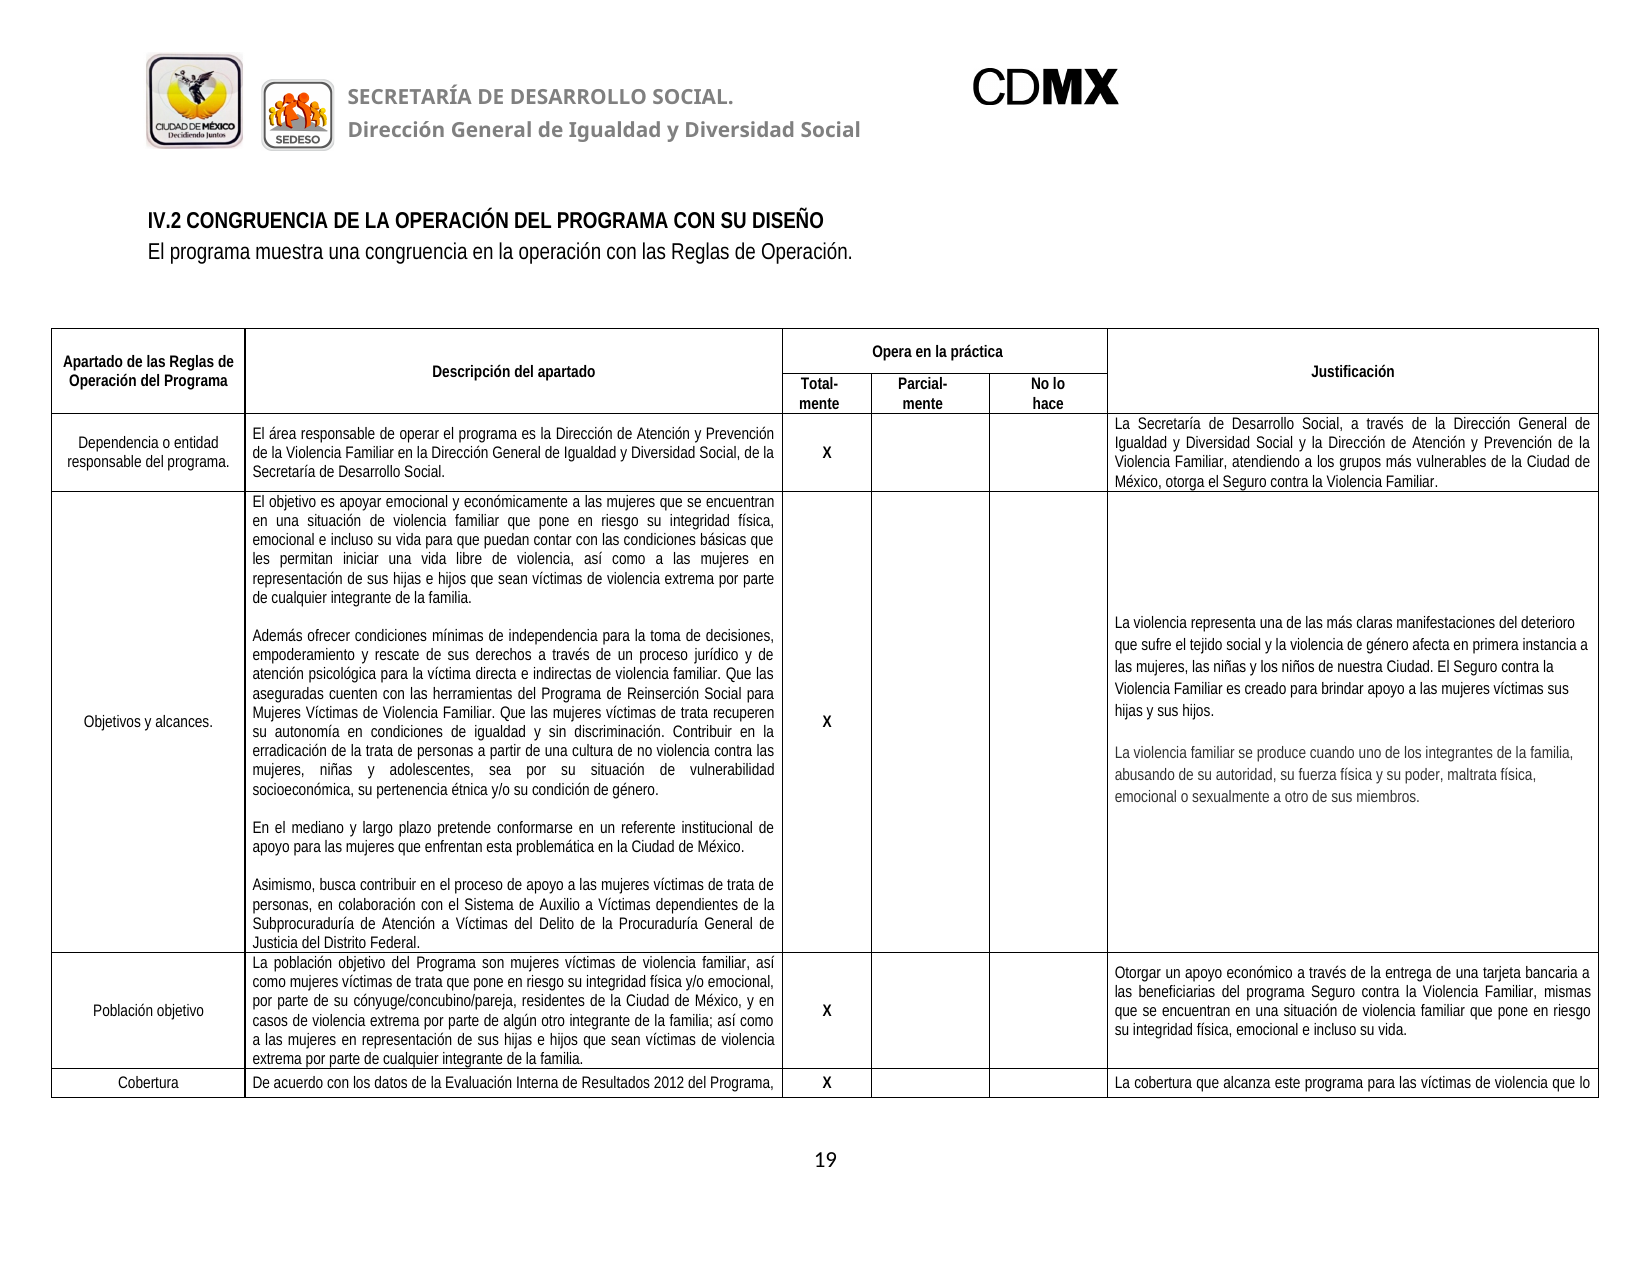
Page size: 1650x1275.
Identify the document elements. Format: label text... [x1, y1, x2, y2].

table_cell Cobertura [52, 1069, 244, 1097]
table_cell Otorgar un apoyo económico a través de la entrega de una tarjeta bancaria a las beneficiarias del programa Seguro contra la Violencia Familiar, mismas que se encuentran en una situación de violencia familiar que pone en riesgo su integridad física, emocional e incluso su vida. [1108, 953, 1598, 1068]
table_cell [872, 1069, 989, 1097]
table_header Descripción del apartado [246, 329, 782, 413]
table_cell Objetivos y alcances. [52, 492, 244, 952]
table_cell La población objetivo del Programa son mujeres víctimas de violencia familiar, así como mujeres víctimas de trata que pone en riesgo su integridad física y/o emocional, por parte de su cónyuge/concubino/pareja, residentes de la Ciudad de México, y en casos de violencia extrema por parte de algún otro integrante de la familia; así como a las mujeres en representación de sus hijas e hijos que sean víctimas de violencia extrema por parte de cualquier integrante de la familia. [246, 953, 782, 1068]
table_cell [990, 414, 1107, 491]
text El programa muestra una congruencia en la operación con las Reglas de Operación. [148, 238, 1502, 264]
table_cell La violencia representa una de las más claras manifestaciones del deterioro que sufre el tejido social y la violencia de género afecta en primera instancia a las mujeres, las niñas y los niños de nuestra Ciudad. El Seguro contra la Violencia Familiar es creado para brindar apoyo a las mujeres víctimas sus hijas y sus hijos. La violencia familiar se produce cuando uno de los integrantes de la familia, abusando de su autoridad, su fuerza física y su poder, maltrata física, emocional o sexualmente a otro de sus miembros. [1108, 492, 1598, 952]
table_cell Parcial- mente [872, 374, 989, 413]
table_header Apartado de las Reglas de Operación del Programa [52, 329, 244, 413]
picture [261, 79, 335, 151]
picture [143, 52, 245, 149]
table_cell [872, 492, 989, 952]
table_cell La Secretaría de Desarrollo Social, a través de la Dirección General de Igualdad y Diversidad Social y la Dirección de Atención y Prevención de la Violencia Familiar, atendiendo a los grupos más vulnerables de la Ciudad de México, otorga el Seguro contra la Violencia Familiar. [1108, 414, 1598, 491]
table_cell [872, 953, 989, 1068]
table_header Justificación [1108, 329, 1598, 413]
table_cell [990, 1069, 1107, 1097]
table_cell Población objetivo [52, 953, 244, 1068]
table_cell Total- mente [783, 374, 871, 413]
table_header Opera en la práctica [783, 329, 1107, 373]
text IV.2 CONGRUENCIA DE LA OPERACIÓN DEL PROGRAMA CON SU DISEÑO [148, 207, 1502, 234]
picture [973, 68, 1119, 105]
table_cell El área responsable de operar el programa es la Dirección de Atención y Prevención de la Violencia Familiar en la Dirección General de Igualdad y Diversidad Social, de la Secretaría de Desarrollo Social. [246, 414, 782, 491]
table_cell X [783, 953, 871, 1068]
table_cell X [783, 414, 871, 491]
table_cell X [783, 1069, 871, 1097]
table_cell [990, 953, 1107, 1068]
table_cell El objetivo es apoyar emocional y económicamente a las mujeres que se encuentran en una situación de violencia familiar que pone en riesgo su integridad física, emocional e incluso su vida para que puedan contar con las condiciones básicas que les permitan iniciar una vida libre de violencia, así como a las mujeres en representación de sus hijas e hijos que sean víctimas de violencia extrema por parte de cualquier integrante de la familia. Además ofrecer condiciones mínimas de independencia para la toma de decisiones, empoderamiento y rescate de sus derechos a través de un proceso jurídico y de atención psicológica para la víctima directa e indirectas de violencia familiar. Que las aseguradas cuenten con las herramientas del Programa de Reinserción Social para Mujeres Víctimas de Violencia Familiar. Que las mujeres víctimas de trata recuperen su autonomía en condiciones de igualdad y sin discriminación. Contribuir en la erradicación de la trata de personas a partir de una cultura de no violencia contra las mujeres, niñas y adolescentes, sea por su situación de vulnerabilidad socioeconómica, su pertenencia étnica y/o su condición de género. En el mediano y largo plazo pretende conformarse en un referente institucional de apoyo para las mujeres que enfrentan esta problemática en la Ciudad de México. Asimismo, busca contribuir en el proceso de apoyo a las mujeres víctimas de trata de personas, en colaboración con el Sistema de Auxilio a Víctimas dependientes de la Subprocuraduría de Atención a Víctimas del Delito de la Procuraduría General de Justicia del Distrito Federal. [246, 492, 782, 952]
table_cell Dependencia o entidad responsable del programa. [52, 414, 244, 491]
table_cell X [783, 492, 871, 952]
table_cell No lo hace [990, 374, 1107, 413]
table_cell [990, 492, 1107, 952]
table_cell [872, 414, 989, 491]
